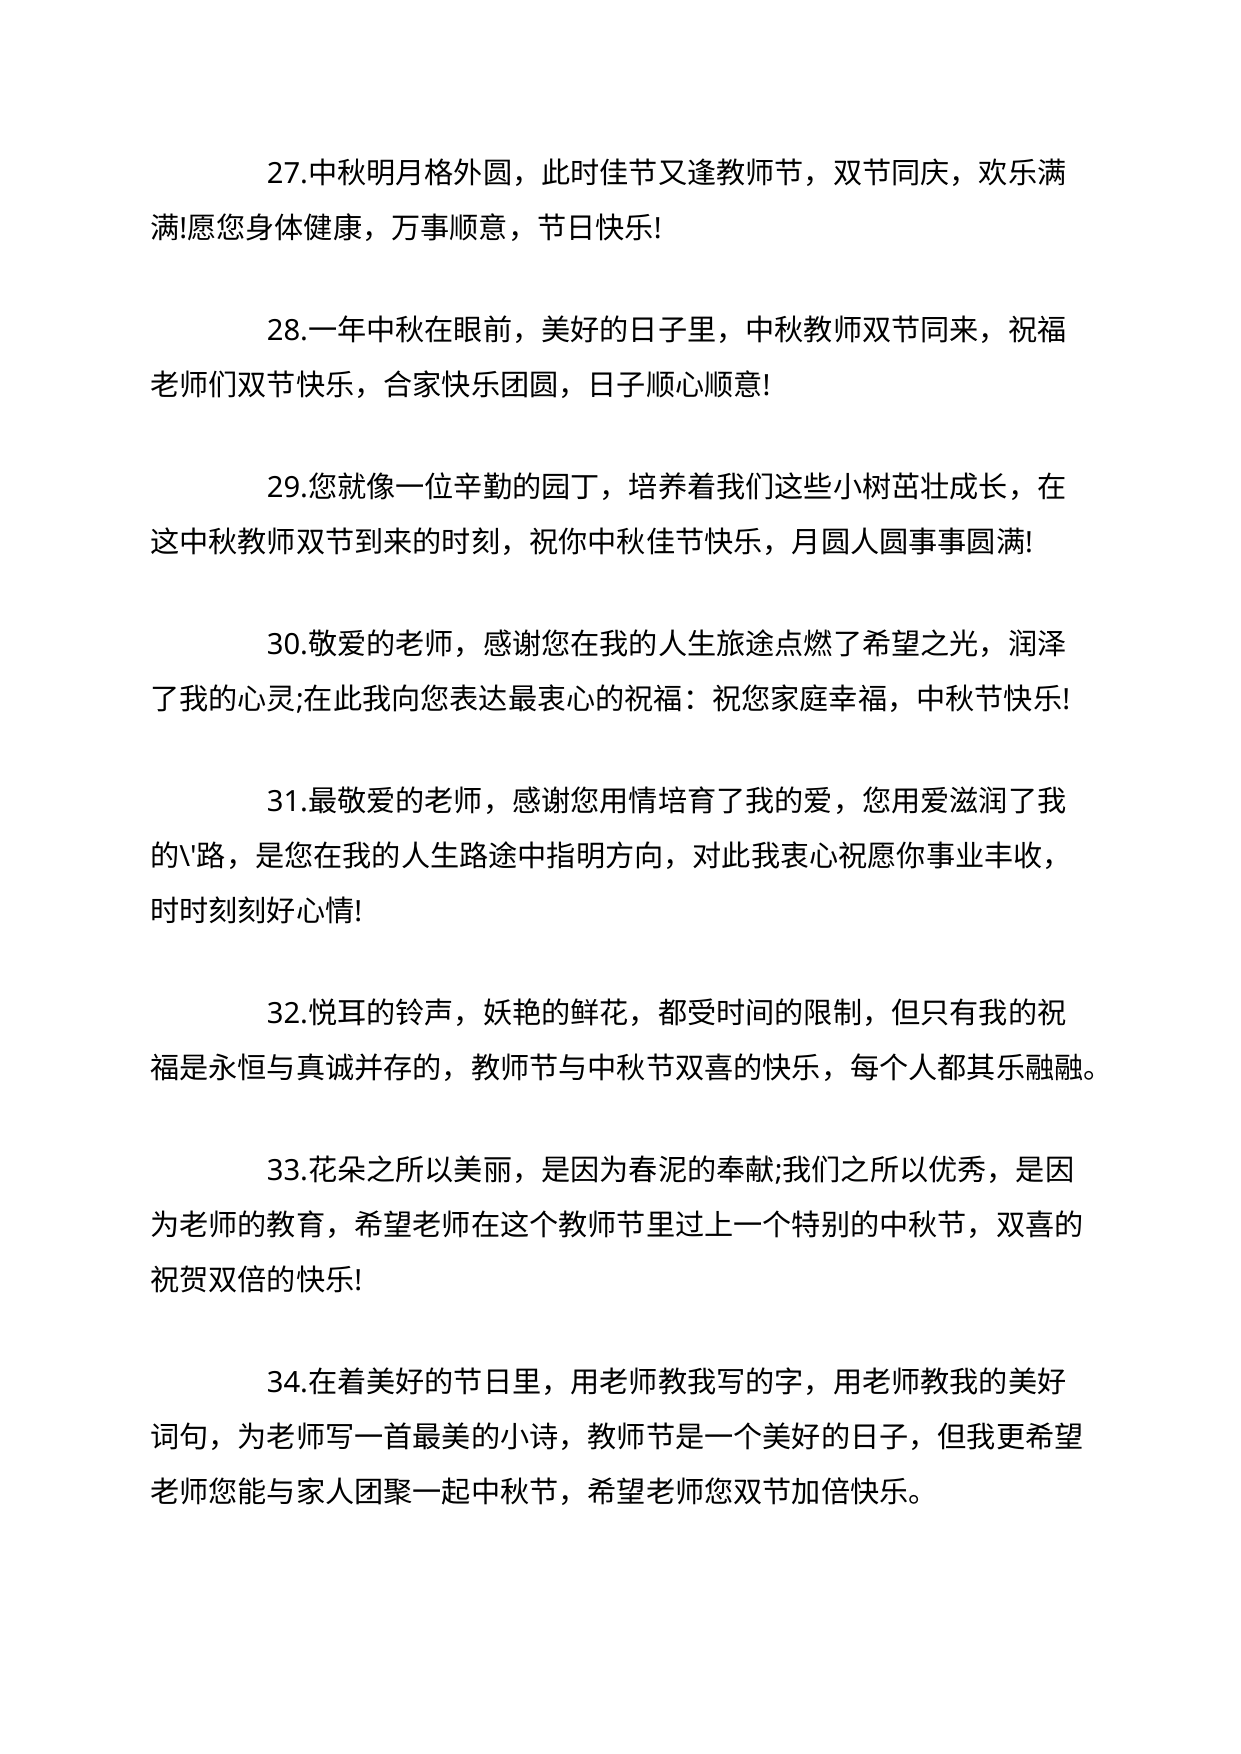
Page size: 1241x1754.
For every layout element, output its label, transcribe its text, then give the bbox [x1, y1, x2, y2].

text 32.悦耳的铃声，妖艳的鲜花，都受时间的限制，但只有我的祝福是永恒与真诚并存的，教师节与中秋节双喜的快乐，每个人都其乐融融。 [150, 990, 1090, 1087]
text 33.花朵之所以美丽，是因为春泥的奉献;我们之所以优秀，是因为老师的教育，希望老师在这个教师节里过上一个特别的中秋节，双喜的祝贺双倍的快乐! [150, 1147, 1090, 1299]
text 29.您就像一位辛勤的园丁，培养着我们这些小树茁壮成长，在这中秋教师双节到来的时刻，祝你中秋佳节快乐，月圆人圆事事圆满! [150, 464, 1090, 561]
text 28.一年中秋在眼前，美好的日子里，中秋教师双节同来，祝福老师们双节快乐，合家快乐团圆，日子顺心顺意! [150, 307, 1090, 404]
text 34.在着美好的节日里，用老师教我写的字，用老师教我的美好词句，为老师写一首最美的小诗，教师节是一个美好的日子，但我更希望老师您能与家人团聚一起中秋节，希望老师您双节加倍快乐。 [150, 1358, 1090, 1511]
text 27.中秋明月格外圆，此时佳节又逢教师节，双节同庆，欢乐满满!愿您身体健康，万事顺意，节日快乐! [150, 150, 1090, 247]
text 30.敬爱的老师，感谢您在我的人生旅途点燃了希望之光，润泽了我的心灵;在此我向您表达最衷心的祝福：祝您家庭幸福，中秋节快乐! [150, 621, 1090, 718]
text 31.最敬爱的老师，感谢您用情培育了我的爱，您用爱滋润了我的\'路，是您在我的人生路途中指明方向，对此我衷心祝愿你事业丰收，时时刻刻好心情! [150, 778, 1090, 930]
